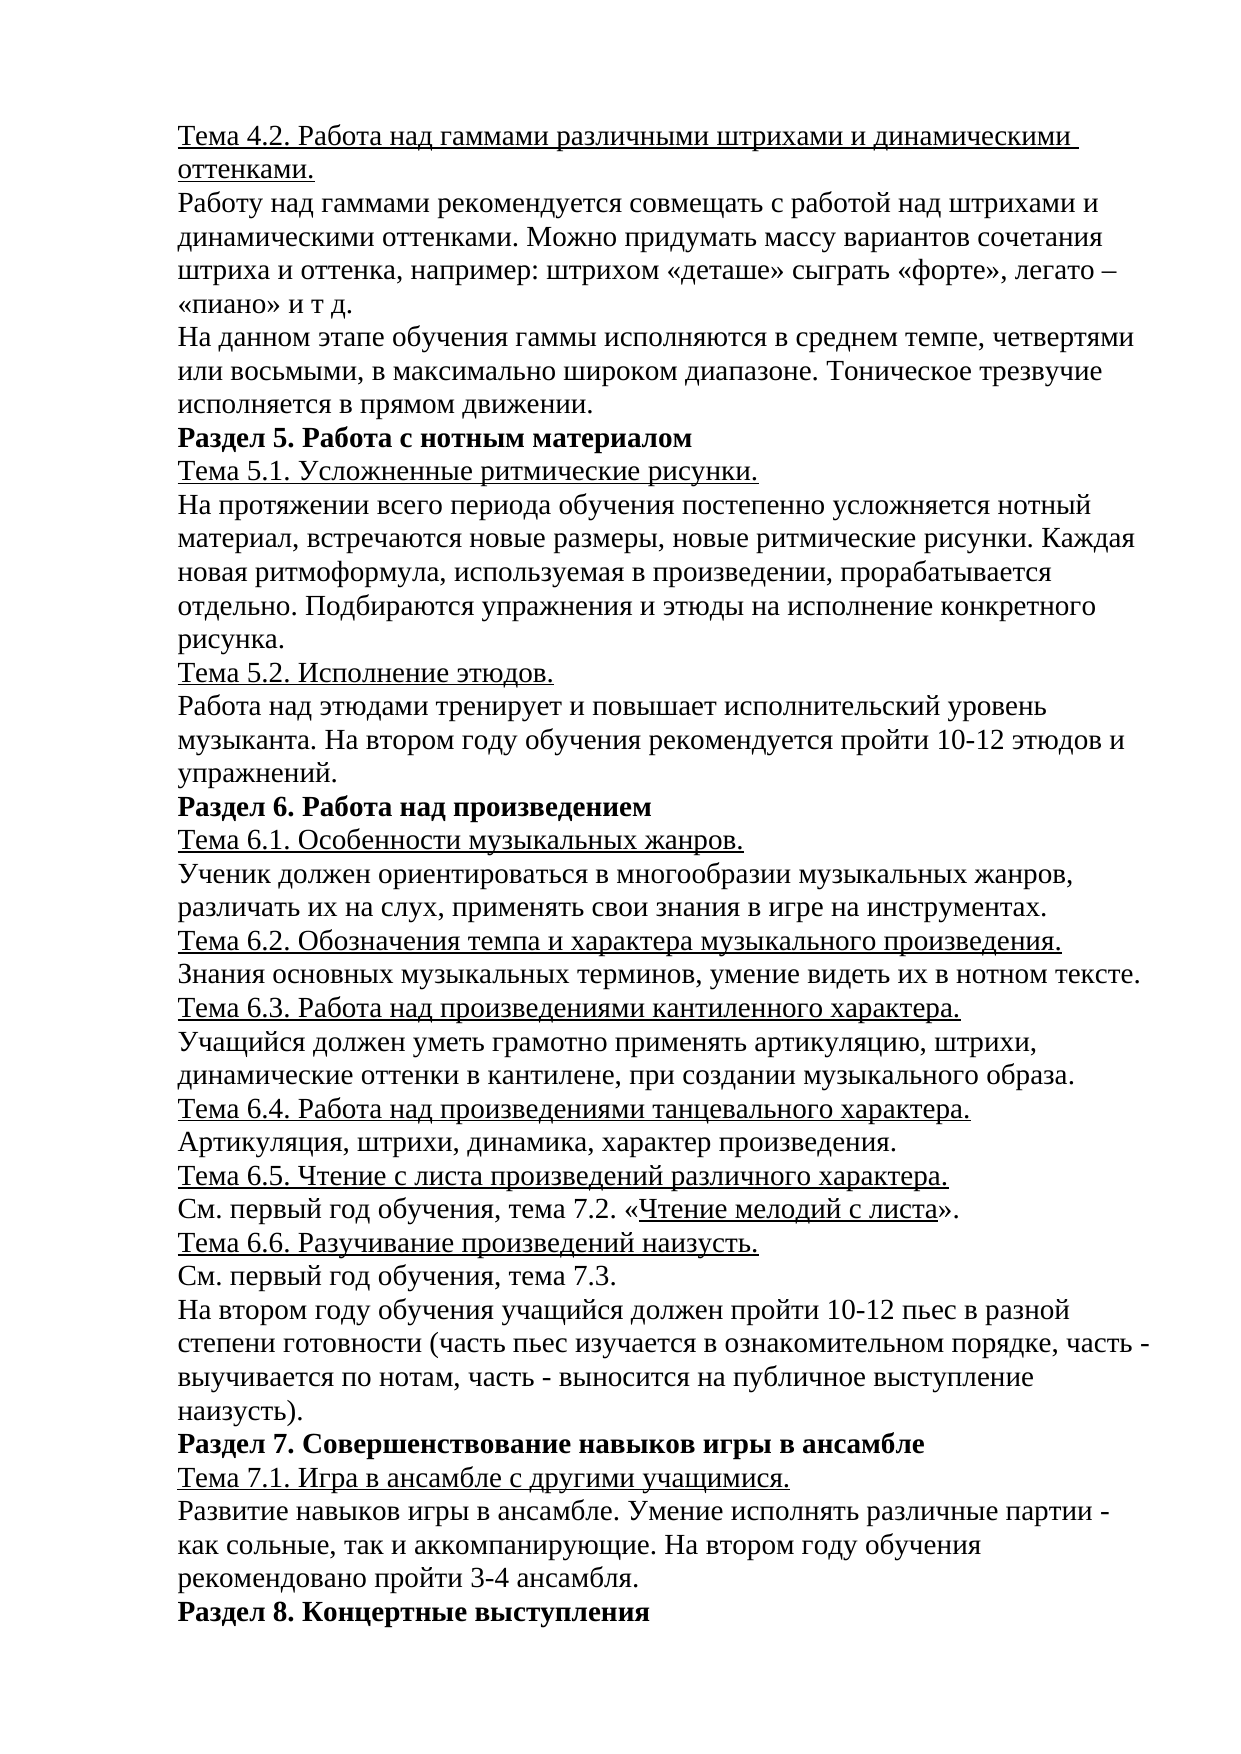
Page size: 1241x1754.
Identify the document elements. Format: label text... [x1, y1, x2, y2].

text Тема 6.3. Работа над произведениями кантиленного характера. [177, 990, 1152, 1024]
text Тема 4.2. Работа над гаммами различными штрихами и динамическими оттенками. [177, 118, 1152, 185]
text Тема 6.4. Работа над произведениями танцевального характера. [177, 1091, 1152, 1124]
text Раздел 8. Концертные выступления [177, 1594, 1152, 1627]
text Работу над гаммами рекомендуется совмещать с работой над штрихами и динамическими оттенками. Можно придумать массу вариантов сочетания штриха и оттенка, например: штрихом «деташе» сыграть «форте», легато – «пиано» и т д. [177, 185, 1152, 319]
text Тема 6.1. Особенности музыкальных жанров. [177, 822, 1152, 856]
text Учащийся должен уметь грамотно применять артикуляцию, штрихи, динамические оттенки в кантилене, при создании музыкального образа. [177, 1024, 1152, 1091]
text Раздел 5. Работа с нотным материалом [177, 420, 1152, 453]
text На протяжении всего периода обучения постепенно усложняется нотный материал, встречаются новые размеры, новые ритмические рисунки. Каждая новая ритмоформула, используемая в произведении, прорабатывается отдельно. Подбираются упражнения и этюды на исполнение конкретного рисунка. [177, 487, 1152, 655]
text См. первый год обучения, тема 7.3. [177, 1258, 1152, 1292]
text Тема 5.1. Усложненные ритмические рисунки. [177, 453, 1152, 487]
text Артикуляция, штрихи, динамика, характер произведения. [177, 1124, 1152, 1158]
text Тема 7.1. Игра в ансамбле с другими учащимися. [177, 1460, 1152, 1493]
text Развитие навыков игры в ансамбле. Умение исполнять различные партии - как сольные, так и аккомпанирующие. На втором году обучения рекомендовано пройти 3-4 ансамбля. [177, 1493, 1152, 1594]
text Раздел 6. Работа над произведением [177, 789, 1152, 822]
text Тема 6.2. Обозначения темпа и характера музыкального произведения. [177, 923, 1152, 957]
text На втором году обучения учащийся должен пройти 10-12 пьес в разной степени готовности (часть пьес изучается в ознакомительном порядке, часть - выучивается по нотам, часть - выносится на публичное выступление наизусть). [177, 1292, 1152, 1426]
text Тема 5.2. Исполнение этюдов. [177, 655, 1152, 688]
text Знания основных музыкальных терминов, умение видеть их в нотном тексте. [177, 957, 1152, 990]
text См. первый год обучения, тема 7.2. «Чтение мелодий с листа». [177, 1191, 1152, 1225]
text Работа над этюдами тренирует и повышает исполнительский уровень музыканта. На втором году обучения рекомендуется пройти 10-12 этюдов и упражнений. [177, 688, 1152, 789]
text Ученик должен ориентироваться в многообразии музыкальных жанров, различать их на слух, применять свои знания в игре на инструментах. [177, 856, 1152, 923]
text На данном этапе обучения гаммы исполняются в среднем темпе, четвертями или восьмыми, в максимально широком диапазоне. Тоническое трезвучие исполняется в прямом движении. [177, 319, 1152, 420]
text Тема 6.5. Чтение с листа произведений различного характера. [177, 1158, 1152, 1191]
text Тема 6.6. Разучивание произведений наизусть. [177, 1225, 1152, 1258]
text Раздел 7. Совершенствование навыков игры в ансамбле [177, 1426, 1152, 1460]
